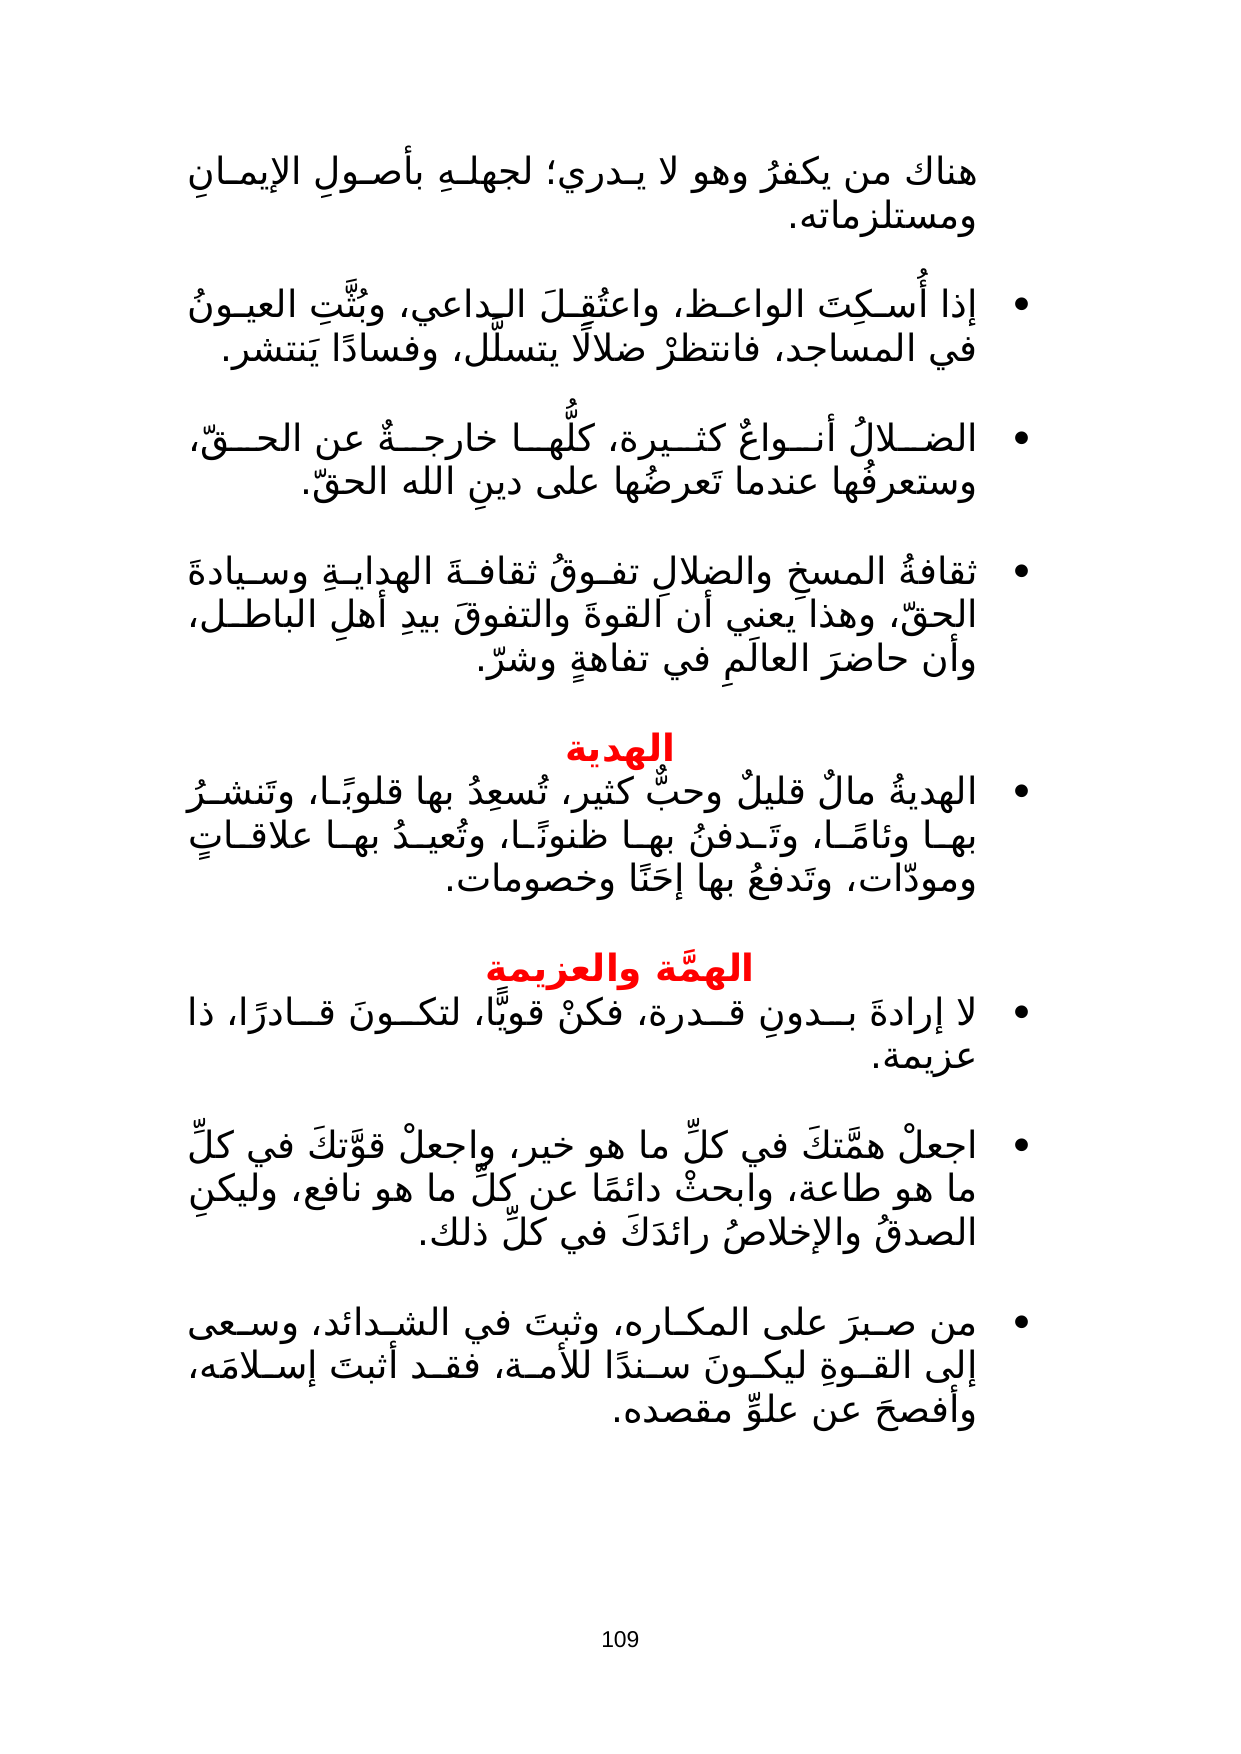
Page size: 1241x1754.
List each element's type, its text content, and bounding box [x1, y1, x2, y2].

list ثقافةُ المسخِ والضلالِ تفوقُ ثقافةَ الهدايةِ وسيادةَ الحقّ، وهذا يعني أن القوةَ والتفوقَ بيدِ أهلِ الباطل، وأن حاضرَ العالَمِ في تفاهةٍ وشرّ. [187, 549, 1015, 680]
list من صبرَ على المكاره، وثبتَ في الشدائد، وسعى إلى القوةِ ليكونَ سندًا للأمة، فقد أثبتَ إسلامَه، وأفصحَ عن علوِّ مقصده. [187, 1300, 1015, 1431]
text الهدية [187, 726, 1053, 770]
list اجعلْ همَّتكَ في كلِّ ما هو خير، واجعلْ قوَّتكَ في كلِّ ما هو طاعة، وابحثْ دائمًا عن كلِّ ما هو نافع، وليكنِ الصدقُ والإخلاصُ رائدَكَ في كلِّ ذلك. [187, 1123, 1015, 1254]
list الضلالُ أنواعٌ كثيرة، كلُّها خارجةٌ عن الحقّ، وستعرفُها عندما تَعرضُها على دينِ الله الحقّ. [187, 416, 1015, 503]
list إذا أُسكِتَ الواعظ، واعتُقِلَ الداعي، وبُثَّتِ العيونُ في المساجد، فانتظرْ ضلالًا يتسلَّل، وفسادًا يَنتشر. [187, 283, 1015, 370]
text الهمَّة والعزيمة [187, 947, 1053, 990]
list لا إرادةَ بدونِ قدرة، فكنْ قويًّا، لتكونَ قادرًا، ذا عزيمة. [187, 990, 1015, 1077]
list الهديةُ مالٌ قليلٌ وحبٌّ كثير، تُسعِدُ بها قلوبًا، وتَنشرُ بها وئامًا، وتَدفنُ بها ظنونًا، وتُعيدُ بها علاقاتٍ ومودّات، وتَدفعُ بها إحَنًا وخصومات. [187, 770, 1015, 901]
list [187, 150, 1015, 237]
